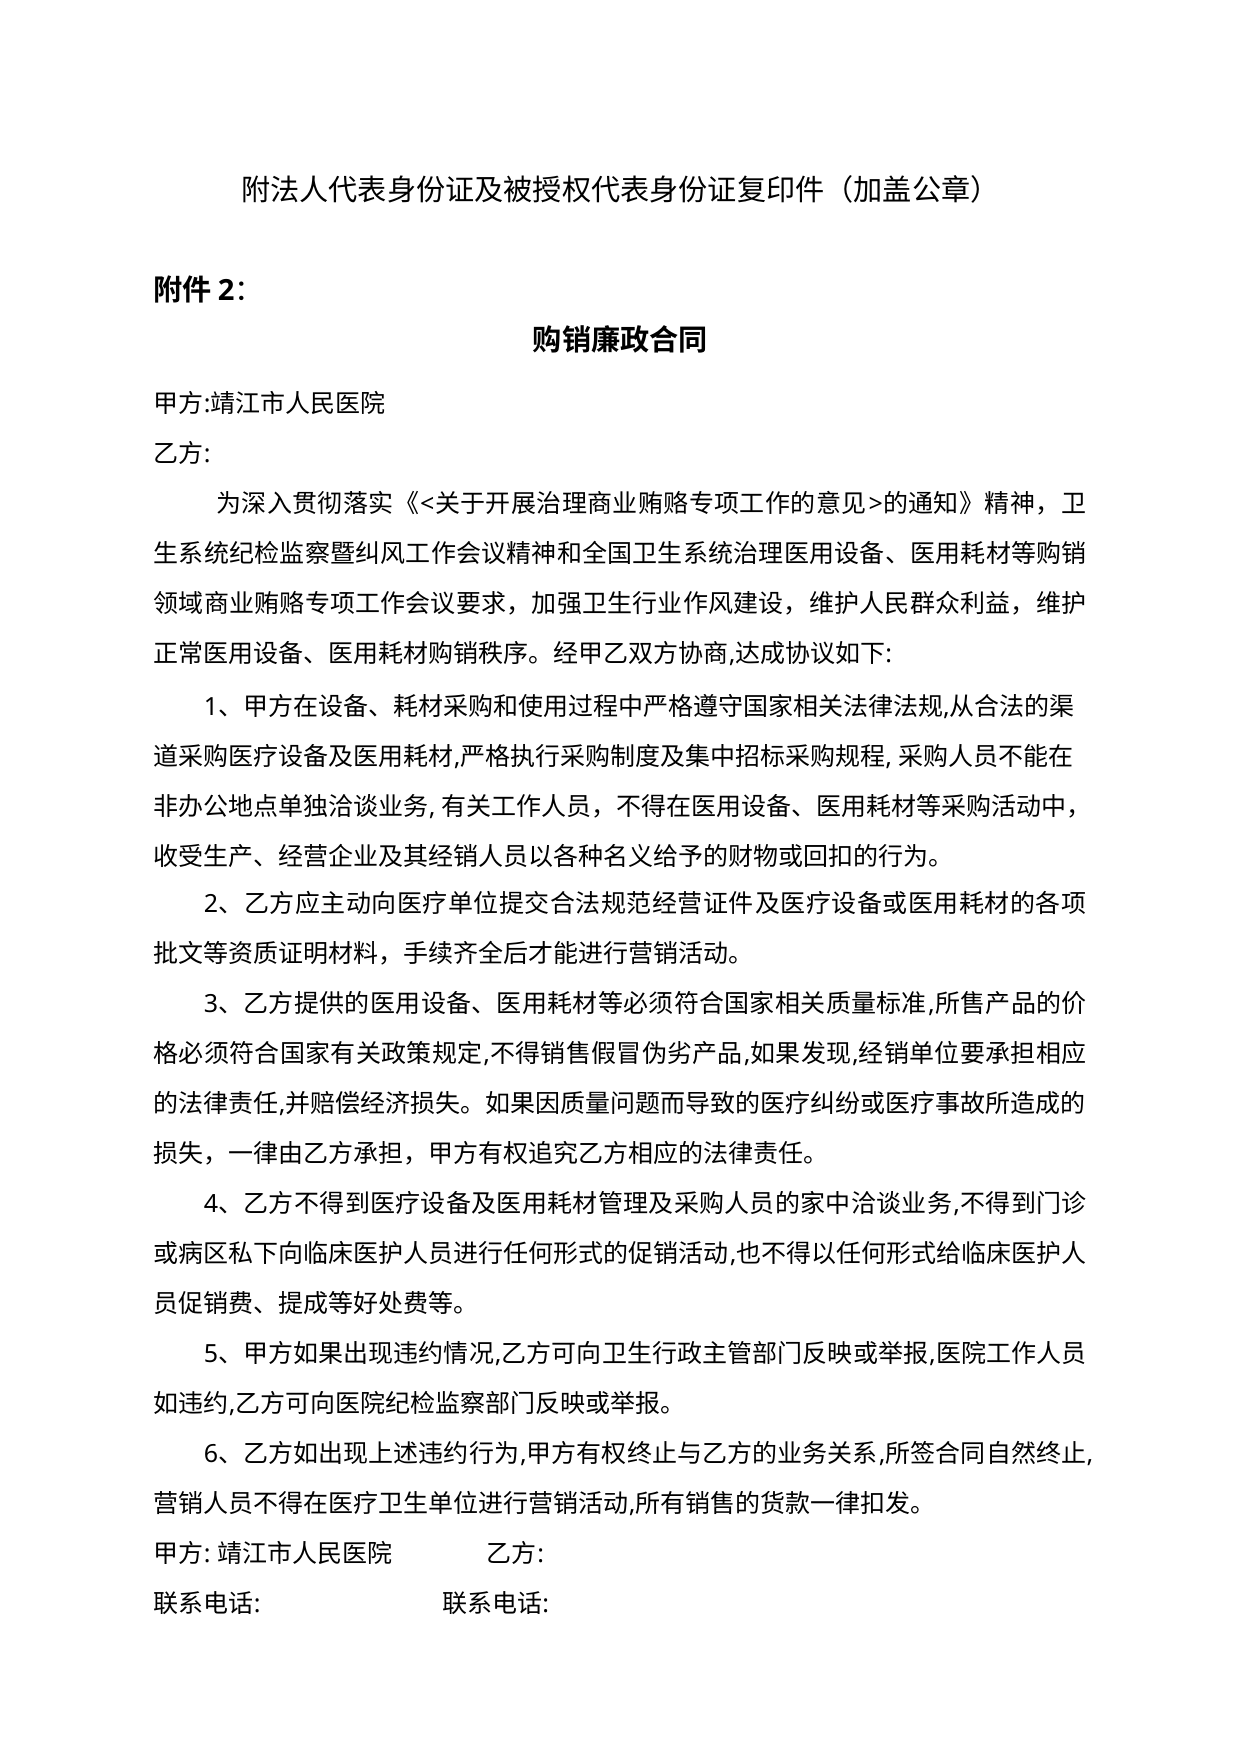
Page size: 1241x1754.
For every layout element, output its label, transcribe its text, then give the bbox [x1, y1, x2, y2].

text 附件2： [153, 260, 1087, 310]
text 2、乙方应主动向医疗单位提交合法规范经营证件及医疗设备或医用耗材的各项批文等资质证明材料，手续齐全后才能进行营销活动。 [153, 873, 1087, 973]
text 1、甲方在设备、耗材采购和使用过程中严格遵守国家相关法律法规,从合法的渠道采购医疗设备及医用耗材,严格执行采购制度及集中招标采购规程, 采购人员不能在非办公地点单独洽谈业务, 有关工作人员，不得在医用设备、医用耗材等采购活动中，收受生产、经营企业及其经销人员以各种名义给予的财物或回扣的行为。 [153, 673, 1087, 873]
text 购销廉政合同 [153, 310, 1087, 360]
text 6、乙方如出现上述违约行为,甲方有权终止与乙方的业务关系,所签合同自然终止,营销人员不得在医疗卫生单位进行营销活动,所有销售的货款一律扣发。 [153, 1423, 1087, 1523]
text 3、乙方提供的医用设备、医用耗材等必须符合国家相关质量标准,所售产品的价格必须符合国家有关政策规定,不得销售假冒伪劣产品,如果发现,经销单位要承担相应的法律责任,并赔偿经济损失。如果因质量问题而导致的医疗纠纷或医疗事故所造成的损失，一律由乙方承担，甲方有权追究乙方相应的法律责任。 [153, 973, 1087, 1173]
text 4、乙方不得到医疗设备及医用耗材管理及采购人员的家中洽谈业务,不得到门诊或病区私下向临床医护人员进行任何形式的促销活动,也不得以任何形式给临床医护人员促销费、提成等好处费等。 [153, 1173, 1087, 1323]
text 附法人代表身份证及被授权代表身份证复印件（加盖公章） [153, 160, 1087, 210]
text 联系电话: 联系电话: [153, 1573, 1087, 1623]
text 为深入贯彻落实《<关于开展治理商业贿赂专项工作的意见>的通知》精神，卫生系统纪检监察暨纠风工作会议精神和全国卫生系统治理医用设备、医用耗材等购销领域商业贿赂专项工作会议要求，加强卫生行业作风建设，维护人民群众利益，维护正常医用设备、医用耗材购销秩序。经甲乙双方协商,达成协议如下: [153, 473, 1087, 673]
text 5、甲方如果出现违约情况,乙方可向卫生行政主管部门反映或举报,医院工作人员如违约,乙方可向医院纪检监察部门反映或举报。 [153, 1323, 1087, 1423]
text 甲方: 靖江市人民医院 乙方: [153, 1523, 1087, 1573]
text 乙方: [153, 423, 1087, 473]
text 甲方:靖江市人民医院 [153, 373, 1087, 423]
